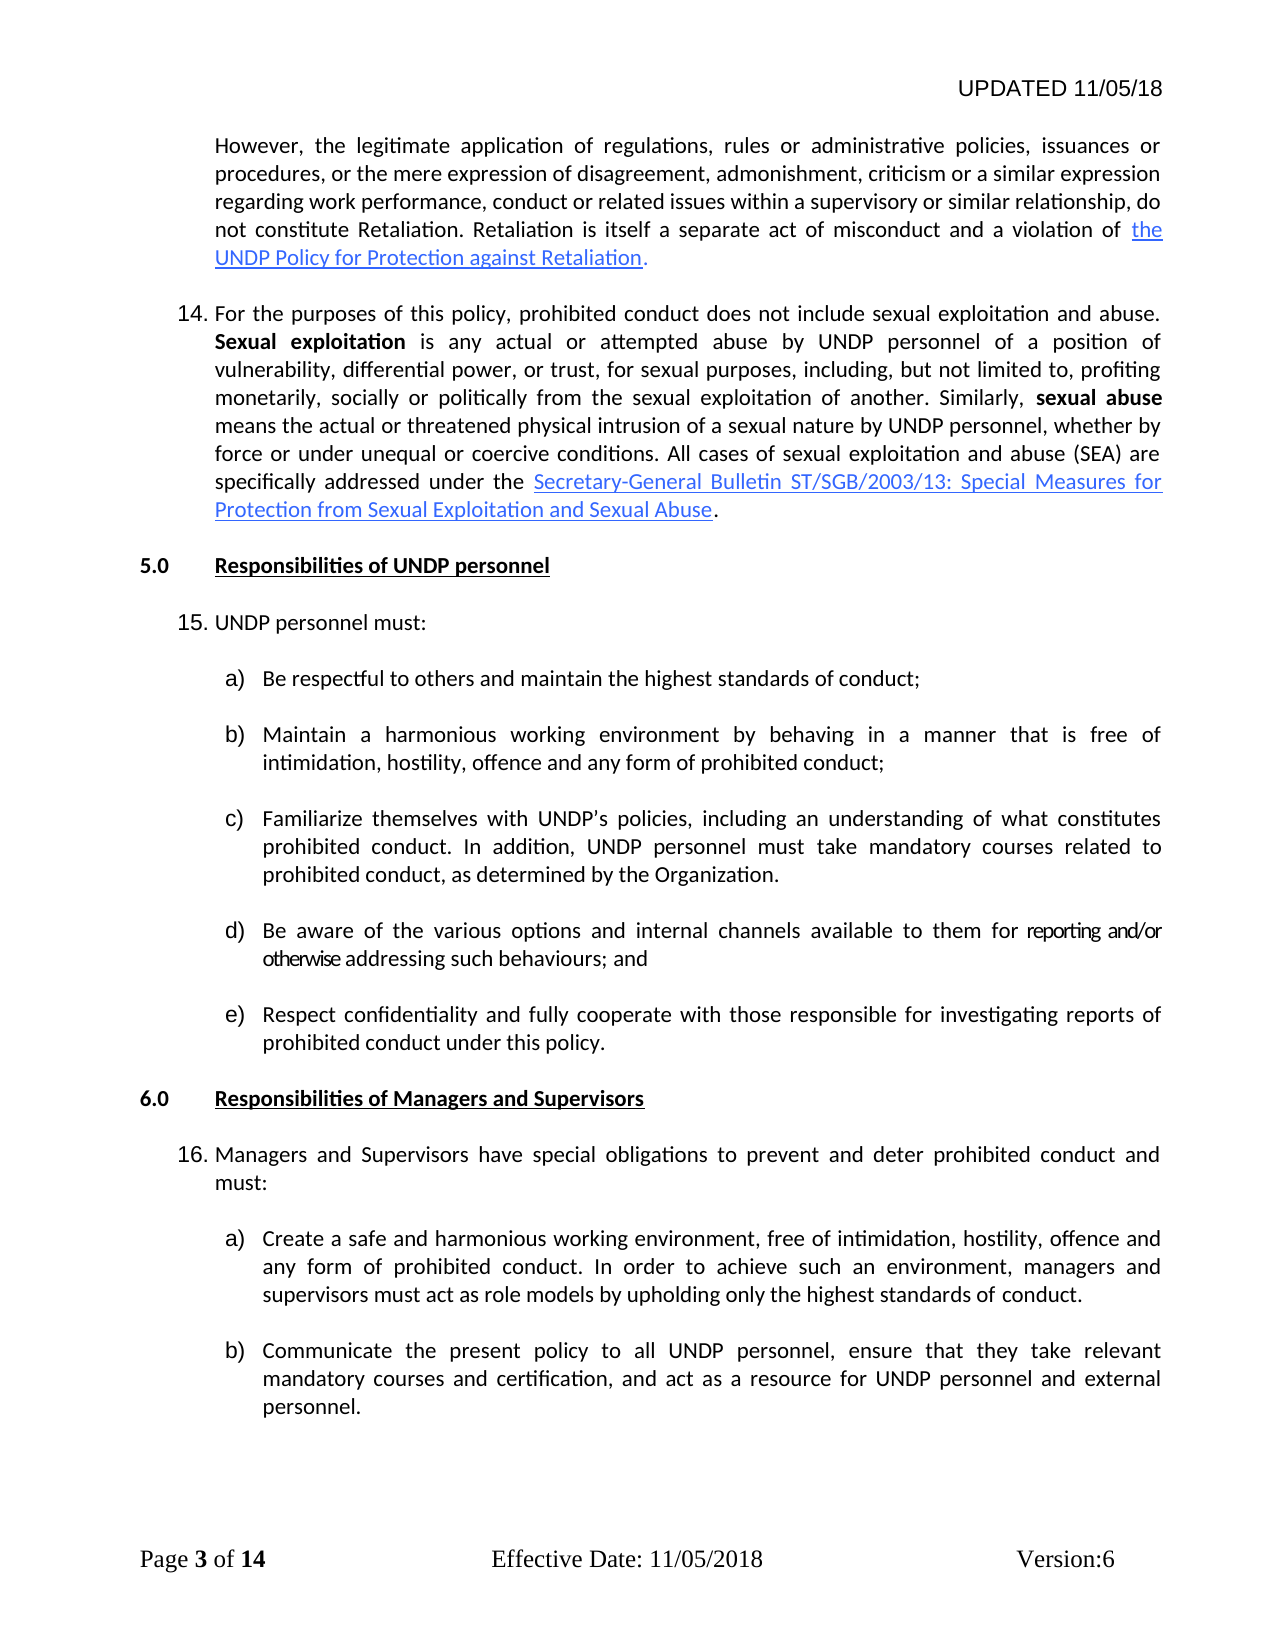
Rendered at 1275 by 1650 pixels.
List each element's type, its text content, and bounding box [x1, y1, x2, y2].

text 5.0 Responsibilities of UNDP personnel [139, 552, 1162, 579]
list Managers and Supervisors have special obligations to prevent and deter prohibited conduct and must: [177, 1140, 1162, 1196]
list Communicate the present policy to all UNDP personnel, ensure that they take relevant mandatory courses and certification, and act as a resource for UNDP personnel and external personnel. [225, 1336, 1162, 1420]
list UNDP personnel must: [177, 608, 1162, 636]
list Be respectful to others and maintain the highest standards of conduct; [225, 664, 1162, 692]
text 6.0 Responsibilities of Managers and Supervisors [139, 1084, 1162, 1112]
list Maintain a harmonious working environment by behaving in a manner that is free of intimidation, hostility, offence and any form of prohibited conduct; [225, 720, 1162, 776]
list Create a safe and harmonious working environment, free of intimidation, hostility, offence and any form of prohibited conduct. In order to achieve such an environment, managers and supervisors must act as role models by upholding only the highest standards of conduct. [225, 1224, 1162, 1308]
list Respect confidentiality and fully cooperate with those responsible for investigating reports of prohibited conduct under this policy. [225, 1000, 1162, 1056]
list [177, 131, 1162, 271]
list For the purposes of this policy, prohibited conduct does not include sexual exploitation and abuse. Sexual exploitation is any actual or attempted abuse by UNDP personnel of a position of vulnerability, differential power, or trust, for sexual purposes, including, but not limited to, profiting monetarily, socially or politically from the sexual exploitation of another. Similarly, sexual abuse means the actual or threatened physical intrusion of a sexual nature by UNDP personnel, whether by force or under unequal or coercive conditions. All cases of sexual exploitation and abuse (SEA) are specifically addressed under the Secretary-General Bulletin ST/SGB/2003/13: Special Measures for Protection from Sexual Exploitation and Sexual Abuse. [177, 299, 1162, 523]
list Familiarize themselves with UNDP’s policies, including an understanding of what constitutes prohibited conduct. In addition, UNDP personnel must take mandatory courses related to prohibited conduct, as determined by the Organization. [225, 804, 1162, 888]
list Be aware of the various options and internal channels available to them for reporting and/or otherwise addressing such behaviours; and [225, 916, 1162, 972]
